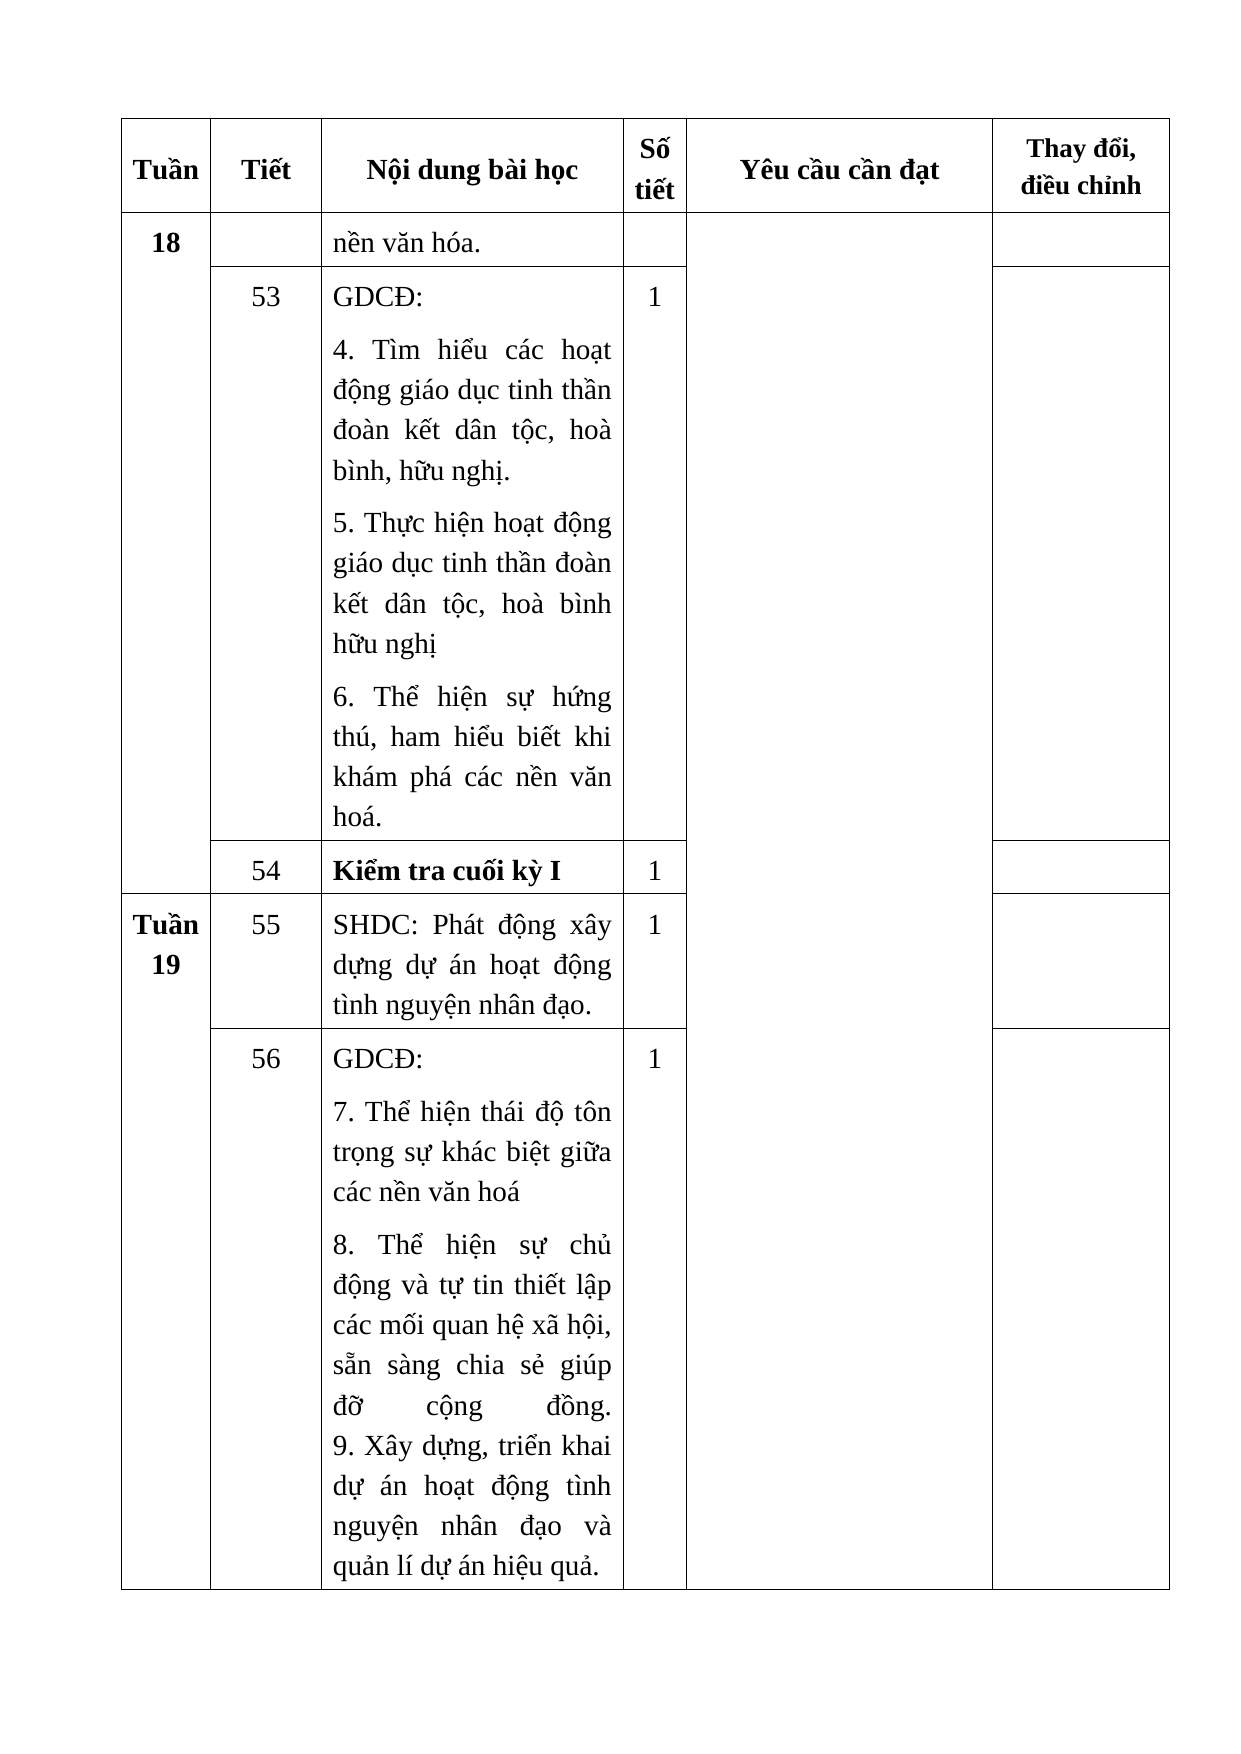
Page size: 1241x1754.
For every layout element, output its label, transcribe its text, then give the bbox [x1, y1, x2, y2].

table_header Số tiết [624, 119, 686, 212]
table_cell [322, 213, 623, 266]
table_cell 1 [624, 894, 686, 1027]
table_cell GDCĐ: 7. Thể hiện thái độ tôn trọng sự khác biệt giữa các nền văn hoá 8. Thể hiện sự chủ động và tự tin thiết lập các mối quan hệ xã hội, sẵn sàng chia sẻ giúp đỡ cộng đồng. 9. Xây dựng, triển khai dự án hoạt động tình nguyện nhân đạo và quản lí dự án hiệu quả. [322, 1029, 623, 1589]
table_header Yêu cầu cần đạt [687, 119, 992, 212]
table_cell [993, 267, 1169, 839]
table_cell 54 [211, 841, 321, 893]
table_header Nội dung bài học [322, 119, 623, 212]
table_cell Kiểm tra cuối kỳ I [322, 841, 623, 893]
table_header Tuần [122, 119, 210, 212]
table_cell 52 [211, 213, 321, 266]
table_cell GDCĐ: 4. Tìm hiểu các hoạt động giáo dục tinh thần đoàn kết dân tộc, hoà bình, hữu nghị. 5. Thực hiện hoạt động giáo dục tinh thần đoàn kết dân tộc, hoà bình hữu nghị 6. Thể hiện sự hứng thú, ham hiểu biết khi khám phá các nền văn hoá. [322, 267, 623, 839]
table_cell 1 [624, 1029, 686, 1589]
table_cell 1 [624, 267, 686, 839]
table_cell 1 [624, 213, 686, 266]
table_cell [993, 213, 1169, 266]
table_header Thay đổi, điều chỉnh [993, 119, 1169, 212]
table_cell SHDC: Phát động xây dựng dự án hoạt động tình nguyện nhân đạo. [322, 894, 623, 1027]
table_cell [993, 841, 1169, 893]
table_cell 53 [211, 267, 321, 839]
table_cell Tuần 19 [122, 894, 210, 1589]
table_cell 55 [211, 894, 321, 1027]
table_header Tiết [211, 119, 321, 212]
table_cell Tuần 18 [122, 213, 210, 893]
table_cell [993, 894, 1169, 1027]
table_cell 56 [211, 1029, 321, 1589]
table_cell 1 [624, 841, 686, 893]
table_cell [993, 1029, 1169, 1589]
